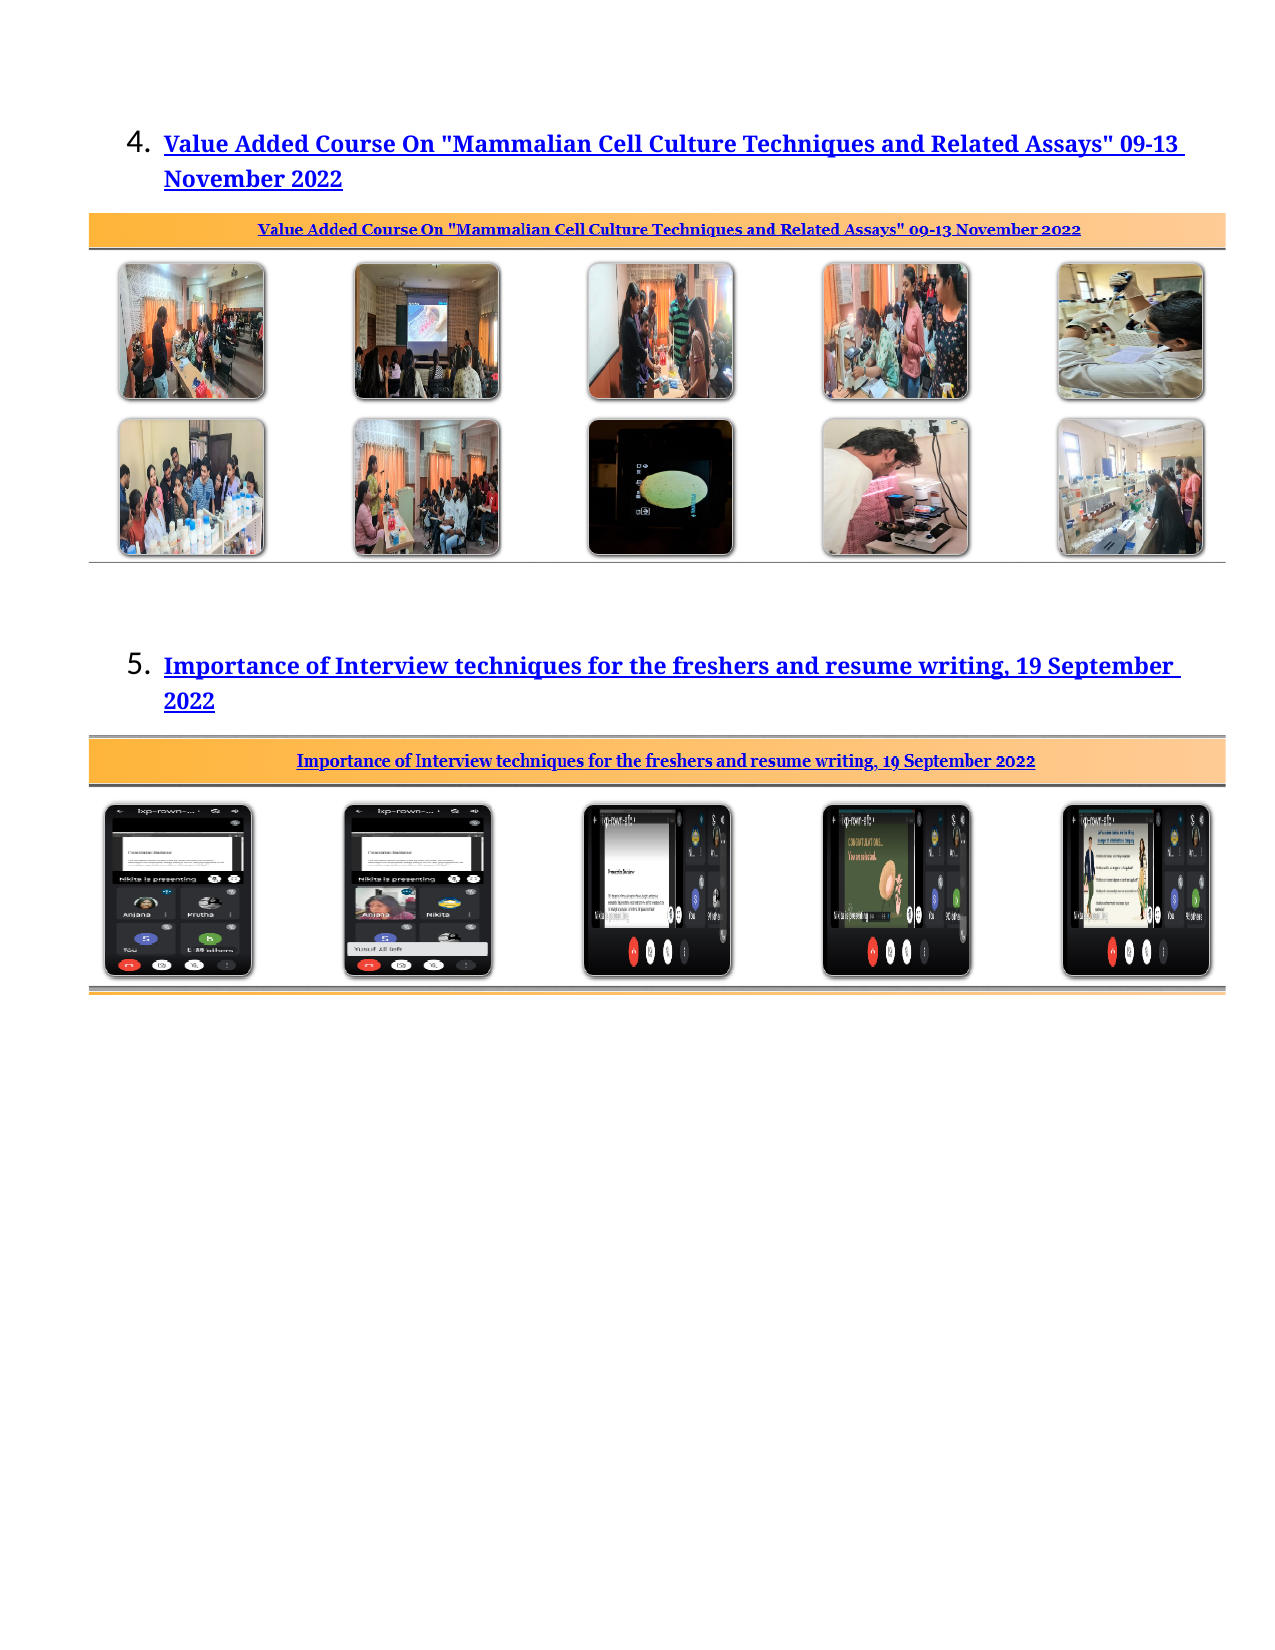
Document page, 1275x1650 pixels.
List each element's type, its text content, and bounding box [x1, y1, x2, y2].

list Importance of Interview techniques for the freshers and resume writing, 19 September 2022 [126, 642, 1226, 716]
list Value Added Course On "Mammalian Cell Culture Techniques and Related Assays" 09-13 November 2022 [126, 120, 1226, 194]
picture [88, 213, 1226, 563]
picture [88, 735, 1226, 995]
